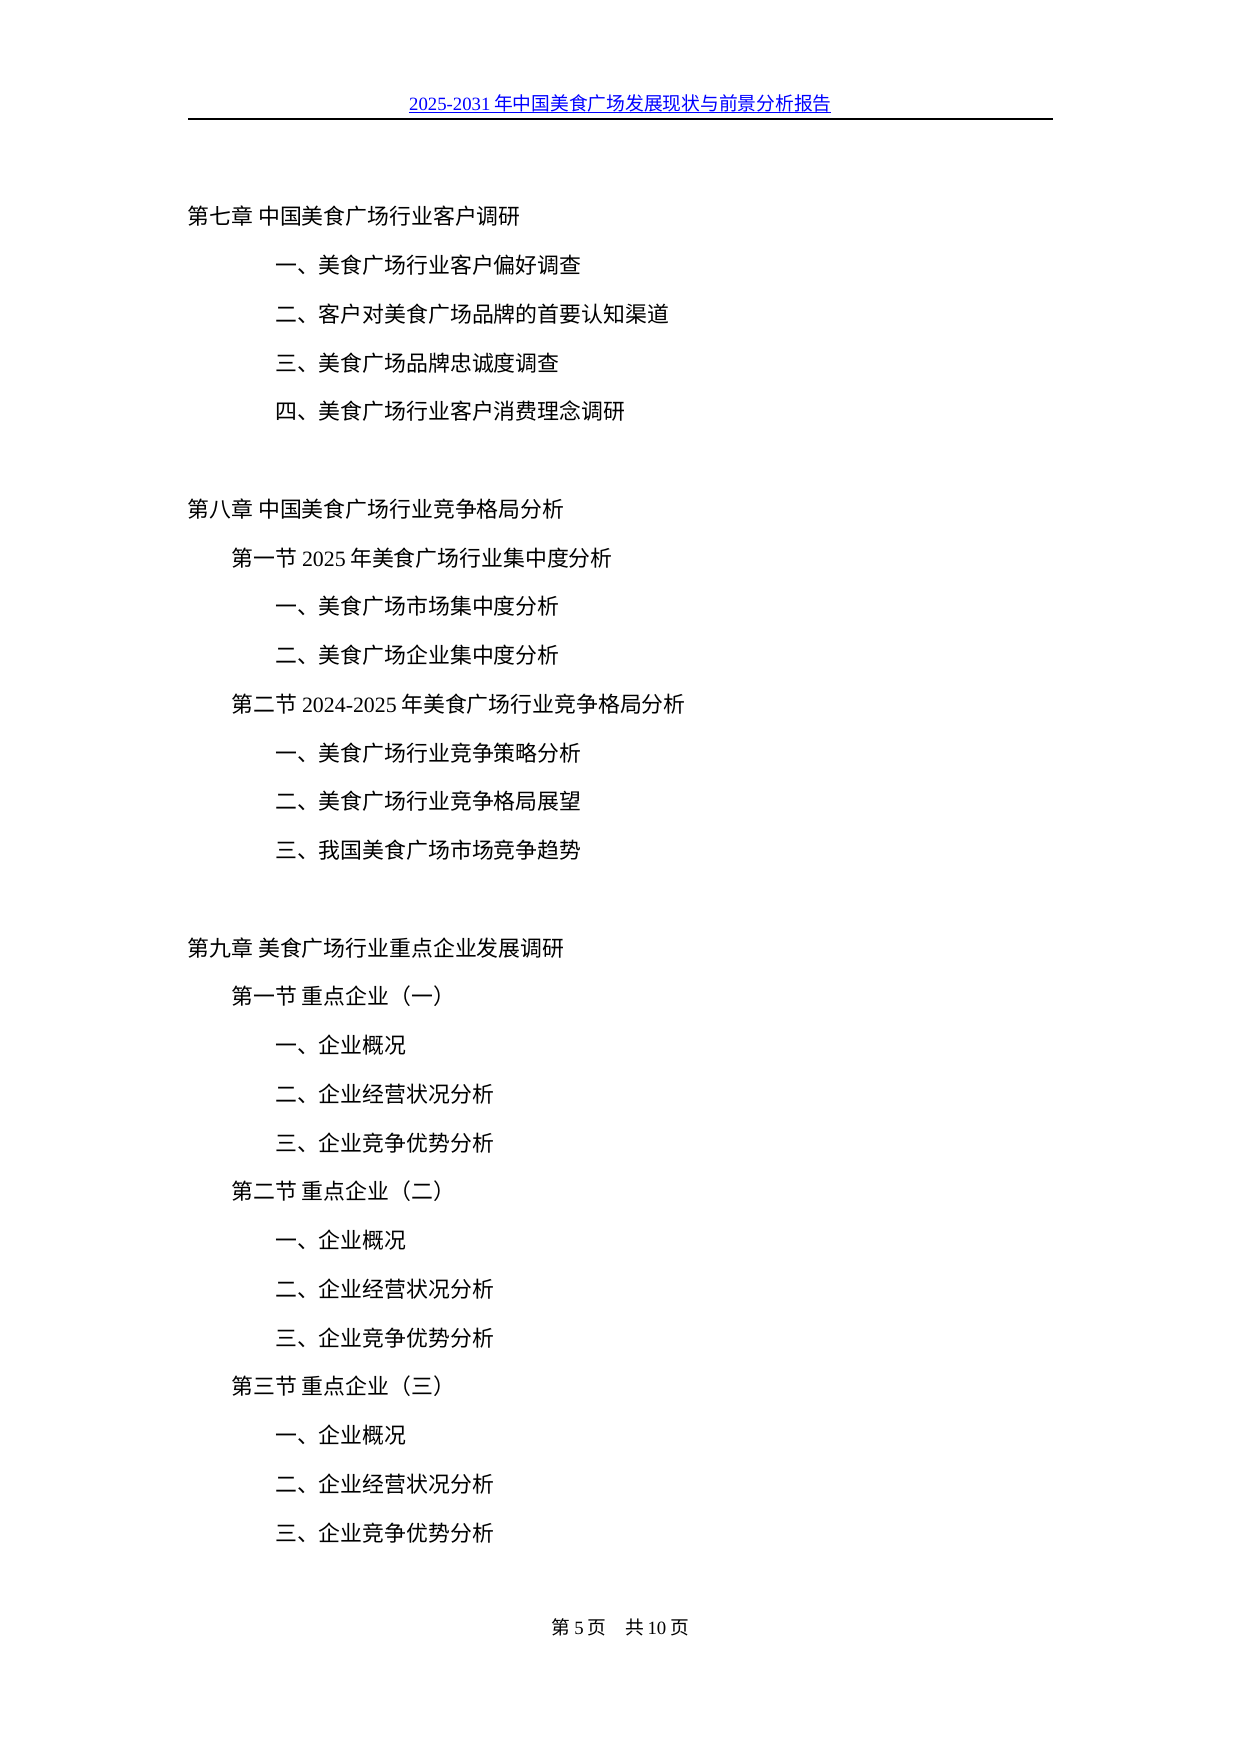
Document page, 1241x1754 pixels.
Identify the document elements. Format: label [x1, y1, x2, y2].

text [187, 150, 1053, 1548]
